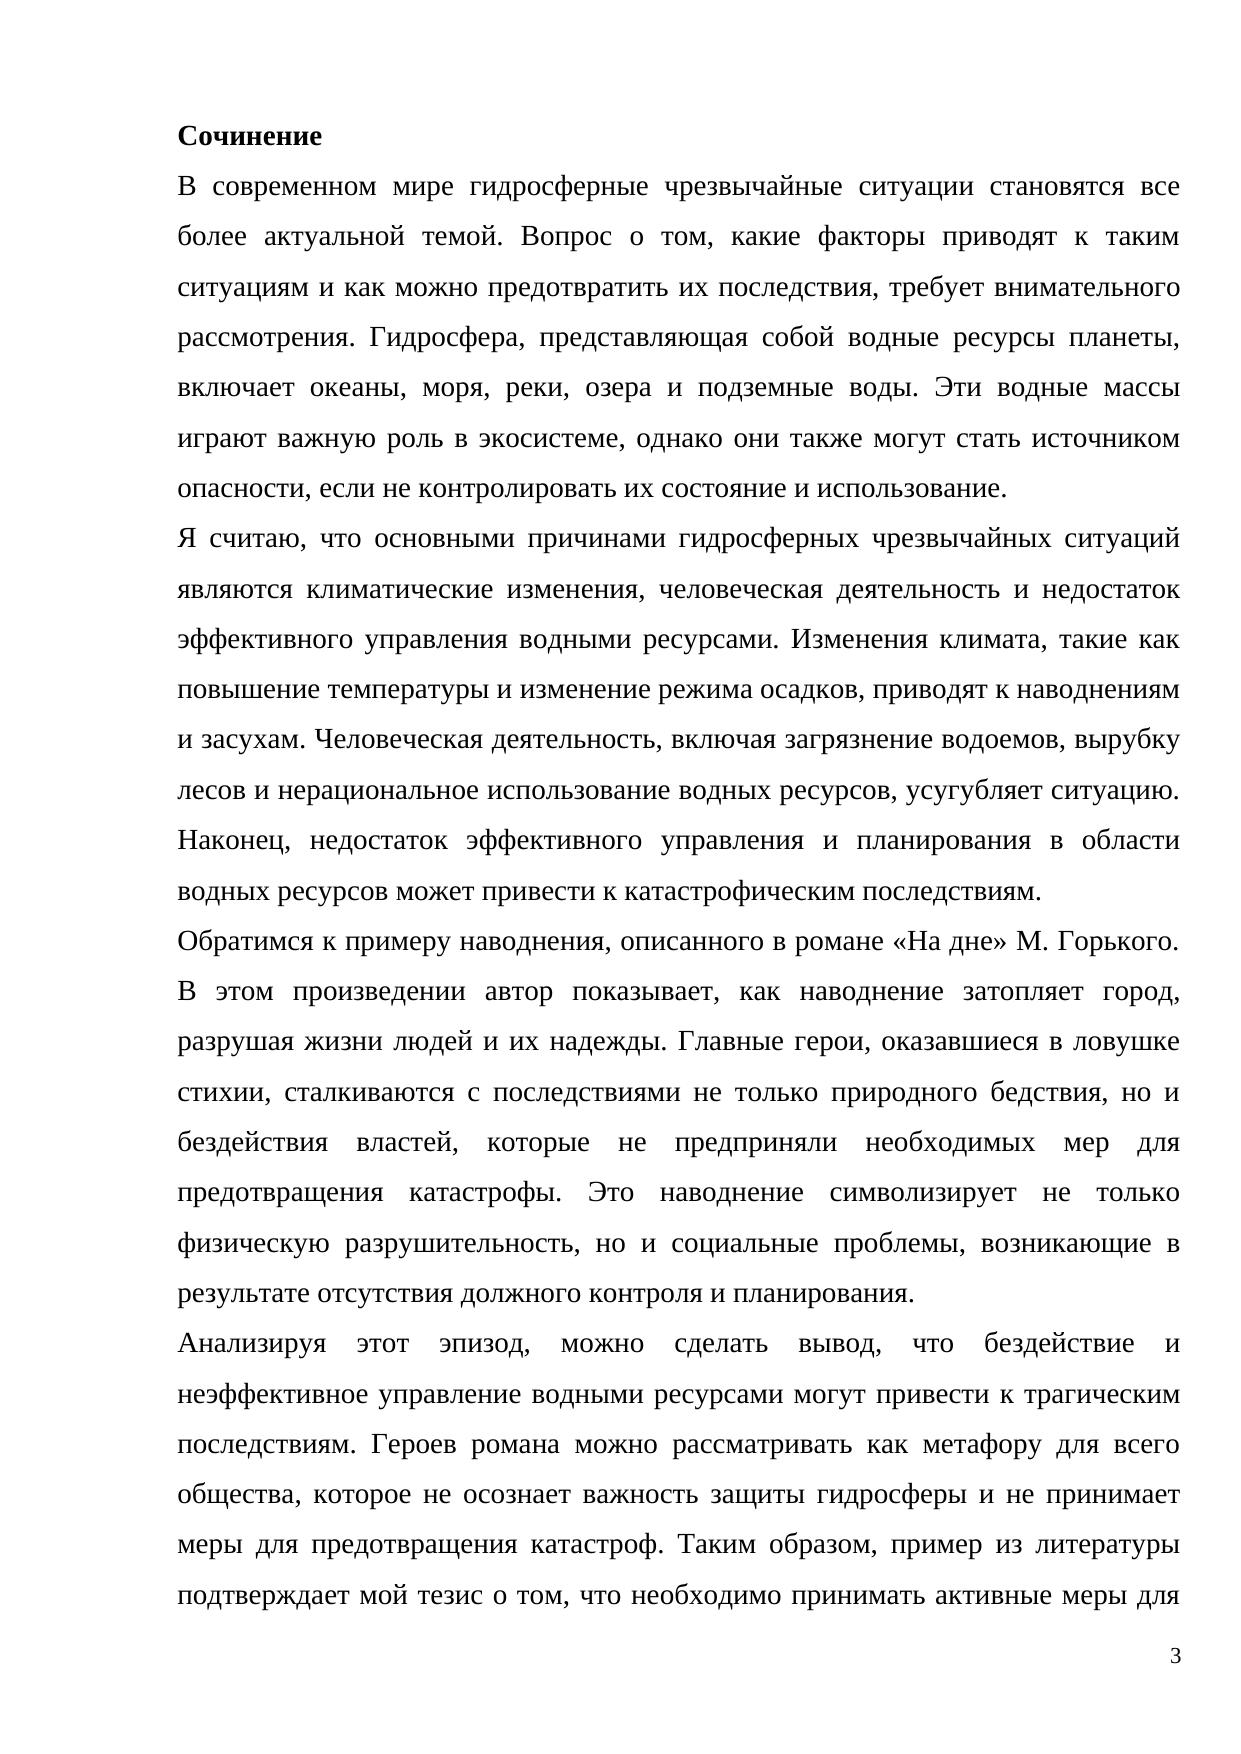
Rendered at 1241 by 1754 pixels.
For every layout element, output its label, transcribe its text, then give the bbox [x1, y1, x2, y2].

subtitle Сочинение [177, 118, 1181, 152]
text Обратимся к примеру наводнения, описанного в романе «На дне» М. Горького. В этом произведении автор показывает, как наводнение затопляет город, разрушая жизни людей и их надежды. Главные герои, оказавшиеся в ловушке стихии, сталкиваются с последствиями не только природного бедствия, но и бездействия властей, которые не предприняли необходимых мер для предотвращения катастрофы. Это наводнение символизирует не только физическую разрушительность, но и социальные проблемы, возникающие в результате отсутствия должного контроля и планирования. [177, 923, 1181, 1309]
text Я считаю, что основными причинами гидросферных чрезвычайных ситуаций являются климатические изменения, человеческая деятельность и недостаток эффективного управления водными ресурсами. Изменения климата, такие как повышение температуры и изменение режима осадков, приводят к наводнениям и засухам. Человеческая деятельность, включая загрязнение водоемов, вырубку лесов и нерациональное использование водных ресурсов, усугубляет ситуацию. Наконец, недостаток эффективного управления и планирования в области водных ресурсов может привести к катастрофическим последствиям. [177, 520, 1181, 906]
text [177, 1325, 1181, 1611]
text В современном мире гидросферные чрезвычайные ситуации становятся все более актуальной темой. Вопрос о том, какие факторы приводят к таким ситуациям и как можно предотвратить их последствия, требует внимательного рассмотрения. Гидросфера, представляющая собой водные ресурсы планеты, включает океаны, моря, реки, озера и подземные воды. Эти водные массы играют важную роль в экосистеме, однако они также могут стать источником опасности, если не контролировать их состояние и использование. [177, 168, 1181, 504]
